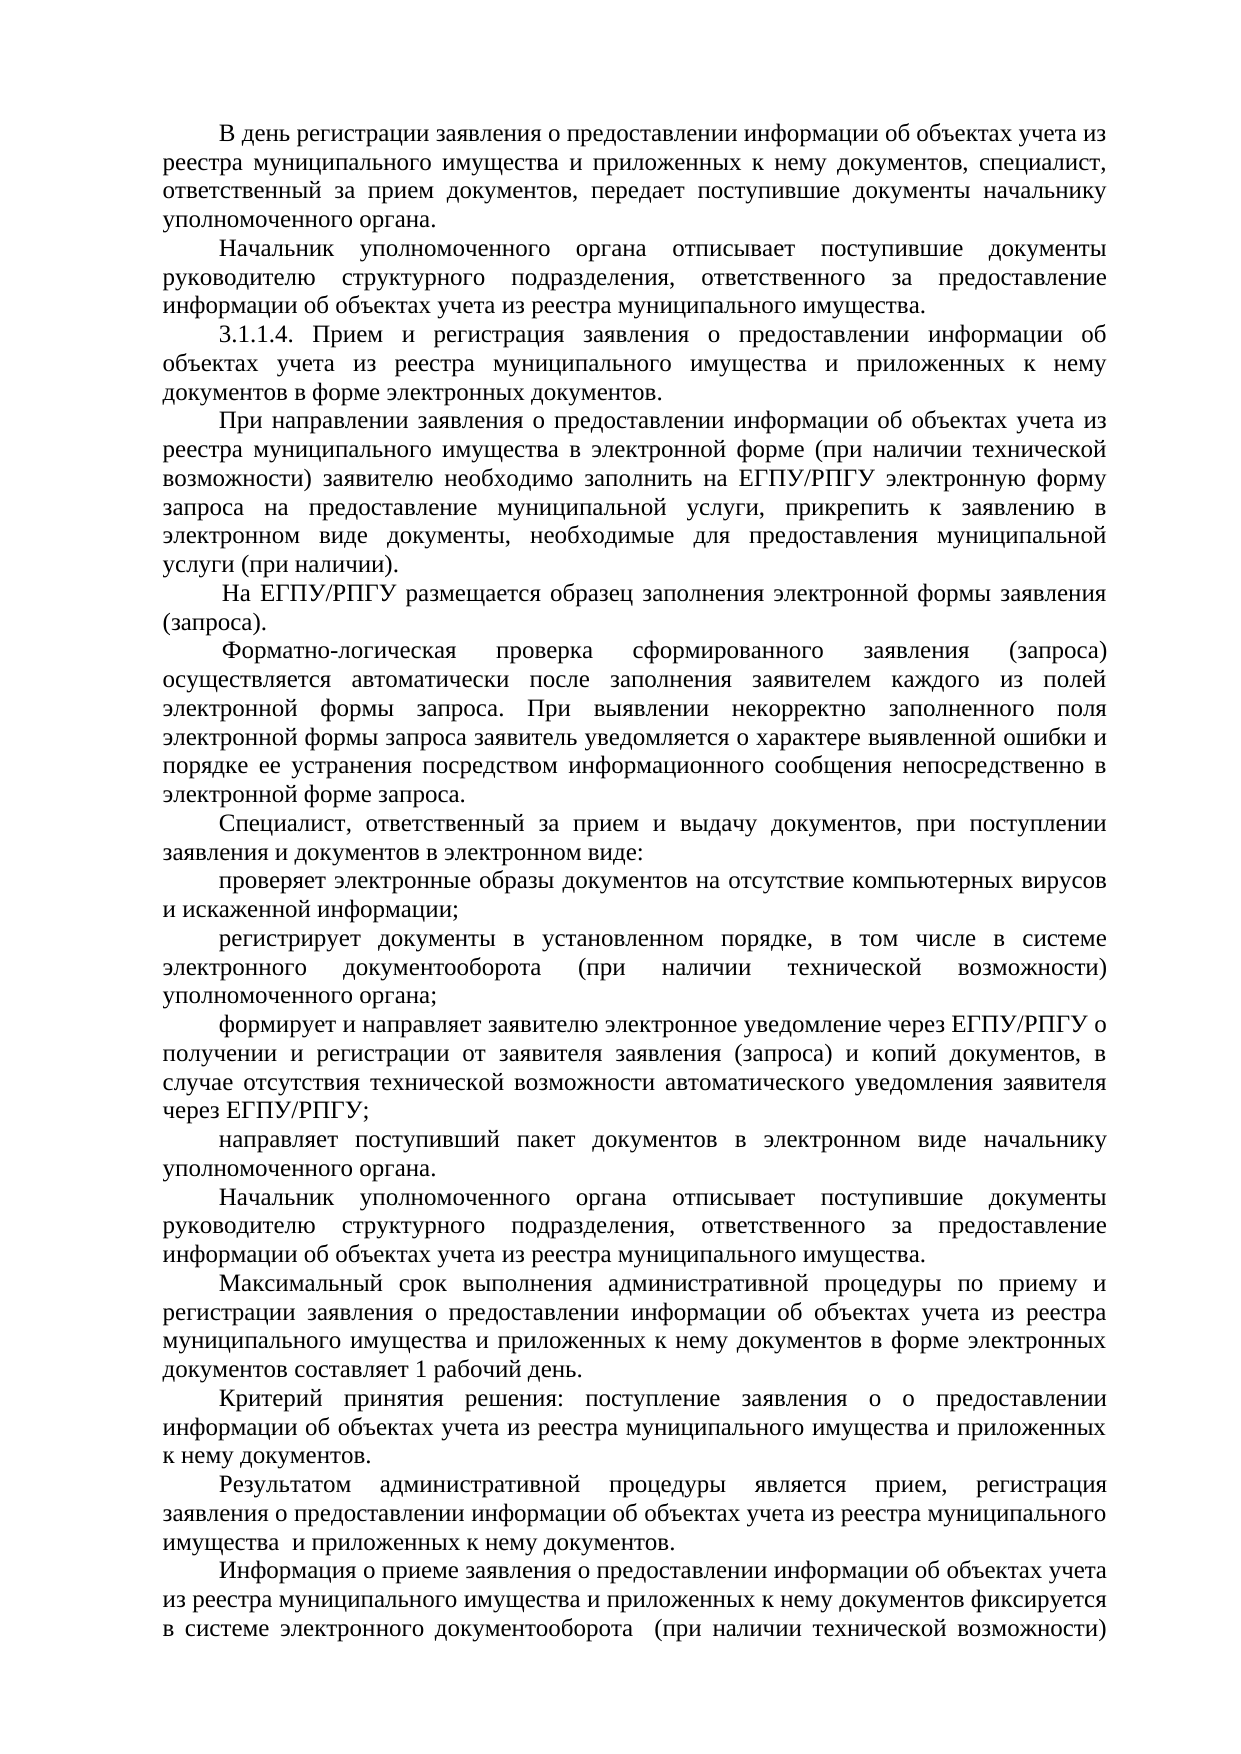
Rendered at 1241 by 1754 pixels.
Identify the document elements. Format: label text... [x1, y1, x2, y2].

text направляет поступивший пакет документов в электронном виде начальнику уполномоченного органа. [162, 1124, 1107, 1182]
text Форматно-логическая проверка сформированного заявления (запроса) осуществляется автоматически после заполнения заявителем каждого из полей электронной формы запроса. При выявлении некорректно заполненного поля электронной формы запроса заявитель уведомляется о характере выявленной ошибки и порядке ее устранения посредством информационного сообщения непосредственно в электронной форме запроса. [162, 636, 1107, 808]
text Критерий принятия решения: поступление заявления о о предоставлении информации об объектах учета из реестра муниципального имущества и приложенных к нему документов. [162, 1383, 1107, 1469]
text Начальник уполномоченного органа отписывает поступившие документы руководителю структурного подразделения, ответственного за предоставление информации об объектах учета из реестра муниципального имущества. [162, 233, 1107, 319]
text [162, 1556, 1107, 1642]
text проверяет электронные образы документов на отсутствие компьютерных вирусов и искаженной информации; [162, 866, 1107, 923]
text регистрирует документы в установленном порядке, в том числе в системе электронного документооборота (при наличии технической возможности) уполномоченного органа; [162, 923, 1107, 1009]
text Максимальный срок выполнения административной процедуры по приему и регистрации заявления о предоставлении информации об объектах учета из реестра муниципального имущества и приложенных к нему документов в форме электронных документов составляет 1 рабочий день. [162, 1268, 1107, 1383]
text Специалист, ответственный за прием и выдачу документов, при поступлении заявления и документов в электронном виде: [162, 808, 1107, 866]
text В день регистрации заявления о предоставлении информации об объектах учета из реестра муниципального имущества и приложенных к нему документов, специалист, ответственный за прием документов, передает поступившие документы начальнику уполномоченного органа. [162, 118, 1107, 233]
text формирует и направляет заявителю электронное уведомление через ЕГПУ/РПГУ о получении и регистрации от заявителя заявления (запроса) и копий документов, в случае отсутствия технической возможности автоматического уведомления заявителя через ЕГПУ/РПГУ; [162, 1009, 1107, 1124]
text Начальник уполномоченного органа отписывает поступившие документы руководителю структурного подразделения, ответственного за предоставление информации об объектах учета из реестра муниципального имущества. [162, 1182, 1107, 1268]
text 3.1.1.4. Прием и регистрация заявления о предоставлении информации об объектах учета из реестра муниципального имущества и приложенных к нему документов в форме электронных документов. [162, 319, 1107, 406]
text На ЕГПУ/РПГУ размещается образец заполнения электронной формы заявления (запроса). [162, 578, 1107, 636]
text При направлении заявления о предоставлении информации об объектах учета из реестра муниципального имущества в электронной форме (при наличии технической возможности) заявителю необходимо заполнить на ЕГПУ/РПГУ электронную форму запроса на предоставление муниципальной услуги, прикрепить к заявлению в электронном виде документы, необходимые для предоставления муниципальной услуги (при наличии). [162, 406, 1107, 578]
text Результатом административной процедуры является прием, регистрация заявления о предоставлении информации об объектах учета из реестра муниципального имущества и приложенных к нему документов. [162, 1469, 1107, 1556]
